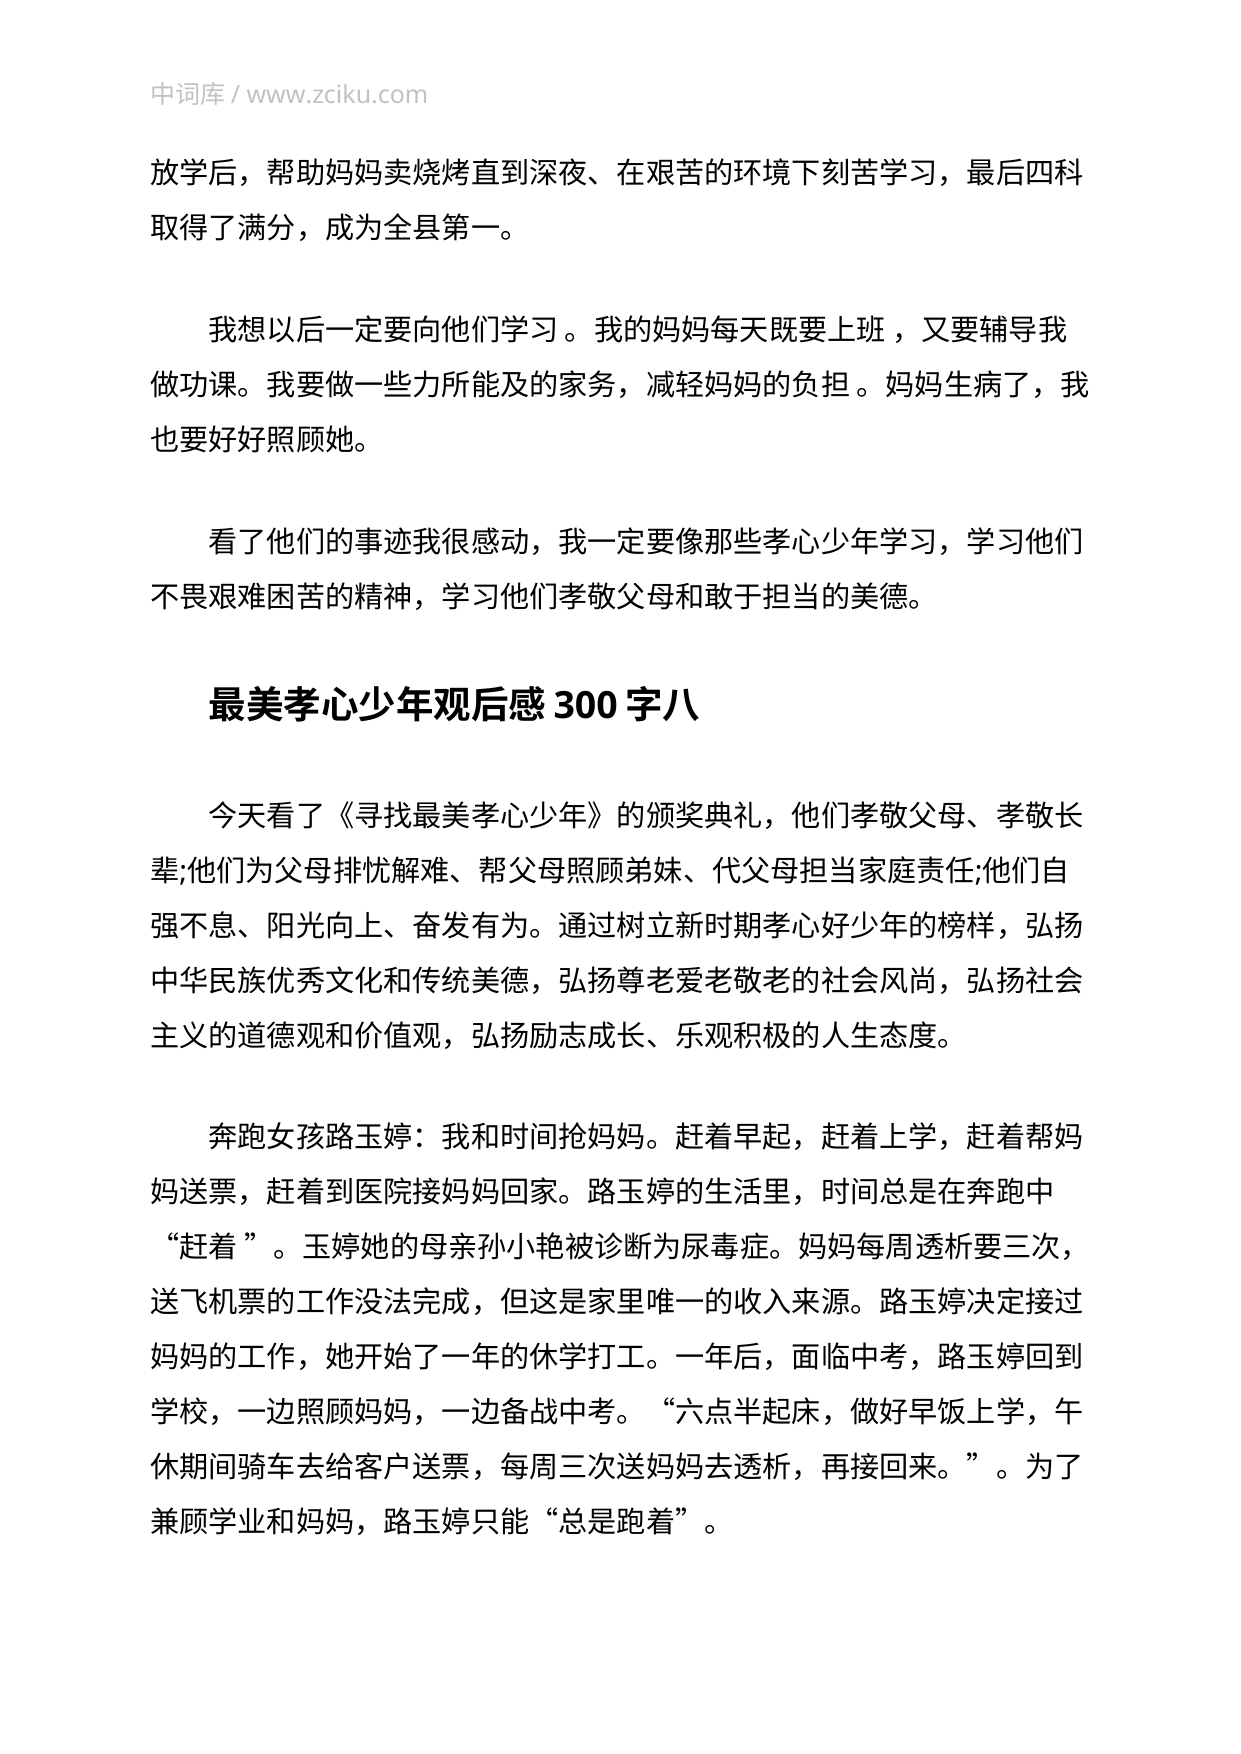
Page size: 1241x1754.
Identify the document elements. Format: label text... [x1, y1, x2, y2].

text 最美孝心少年观后感300字八 [150, 675, 1090, 729]
text 今天看了《寻找最美孝心少年》的颁奖典礼，他们孝敬父母、孝敬长辈;他们为父母排忧解难、帮父母照顾弟妹、代父母担当家庭责任;他们自强不息、阳光向上、奋发有为。通过树立新时期孝心好少年的榜样，弘扬中华民族优秀文化和传统美德，弘扬尊老爱老敬老的社会风尚，弘扬社会主义的道德观和价值观，弘扬励志成长、乐观积极的人生态度。 [150, 792, 1090, 1054]
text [150, 150, 1090, 247]
text 我想以后一定要向他们学习 。我的妈妈每天既要上班 ，又要辅导我做功课。我要做一些力所能及的家务，减轻妈妈的负担 。妈妈生病了，我也要好好照顾她。 [150, 307, 1090, 459]
text 看了他们的事迹我很感动，我一定要像那些孝心少年学习，学习他们不畏艰难困苦的精神，学习他们孝敬父母和敢于担当的美德。 [150, 518, 1090, 615]
text 奔跑女孩路玉婷：我和时间抢妈妈。赶着早起，赶着上学，赶着帮妈妈送票，赶着到医院接妈妈回家。路玉婷的生活里，时间总是在奔跑中“赶着 ”。玉婷她的母亲孙小艳被诊断为尿毒症。妈妈每周透析要三次，送飞机票的工作没法完成，但这是家里唯一的收入来源。路玉婷决定接过妈妈的工作，她开始了一年的休学打工。一年后，面临中考，路玉婷回到学校，一边照顾妈妈，一边备战中考。“六点半起床，做好早饭上学，午休期间骑车去给客户送票，每周三次送妈妈去透析，再接回来。”。为了兼顾学业和妈妈，路玉婷只能“总是跑着”。 [150, 1114, 1090, 1541]
